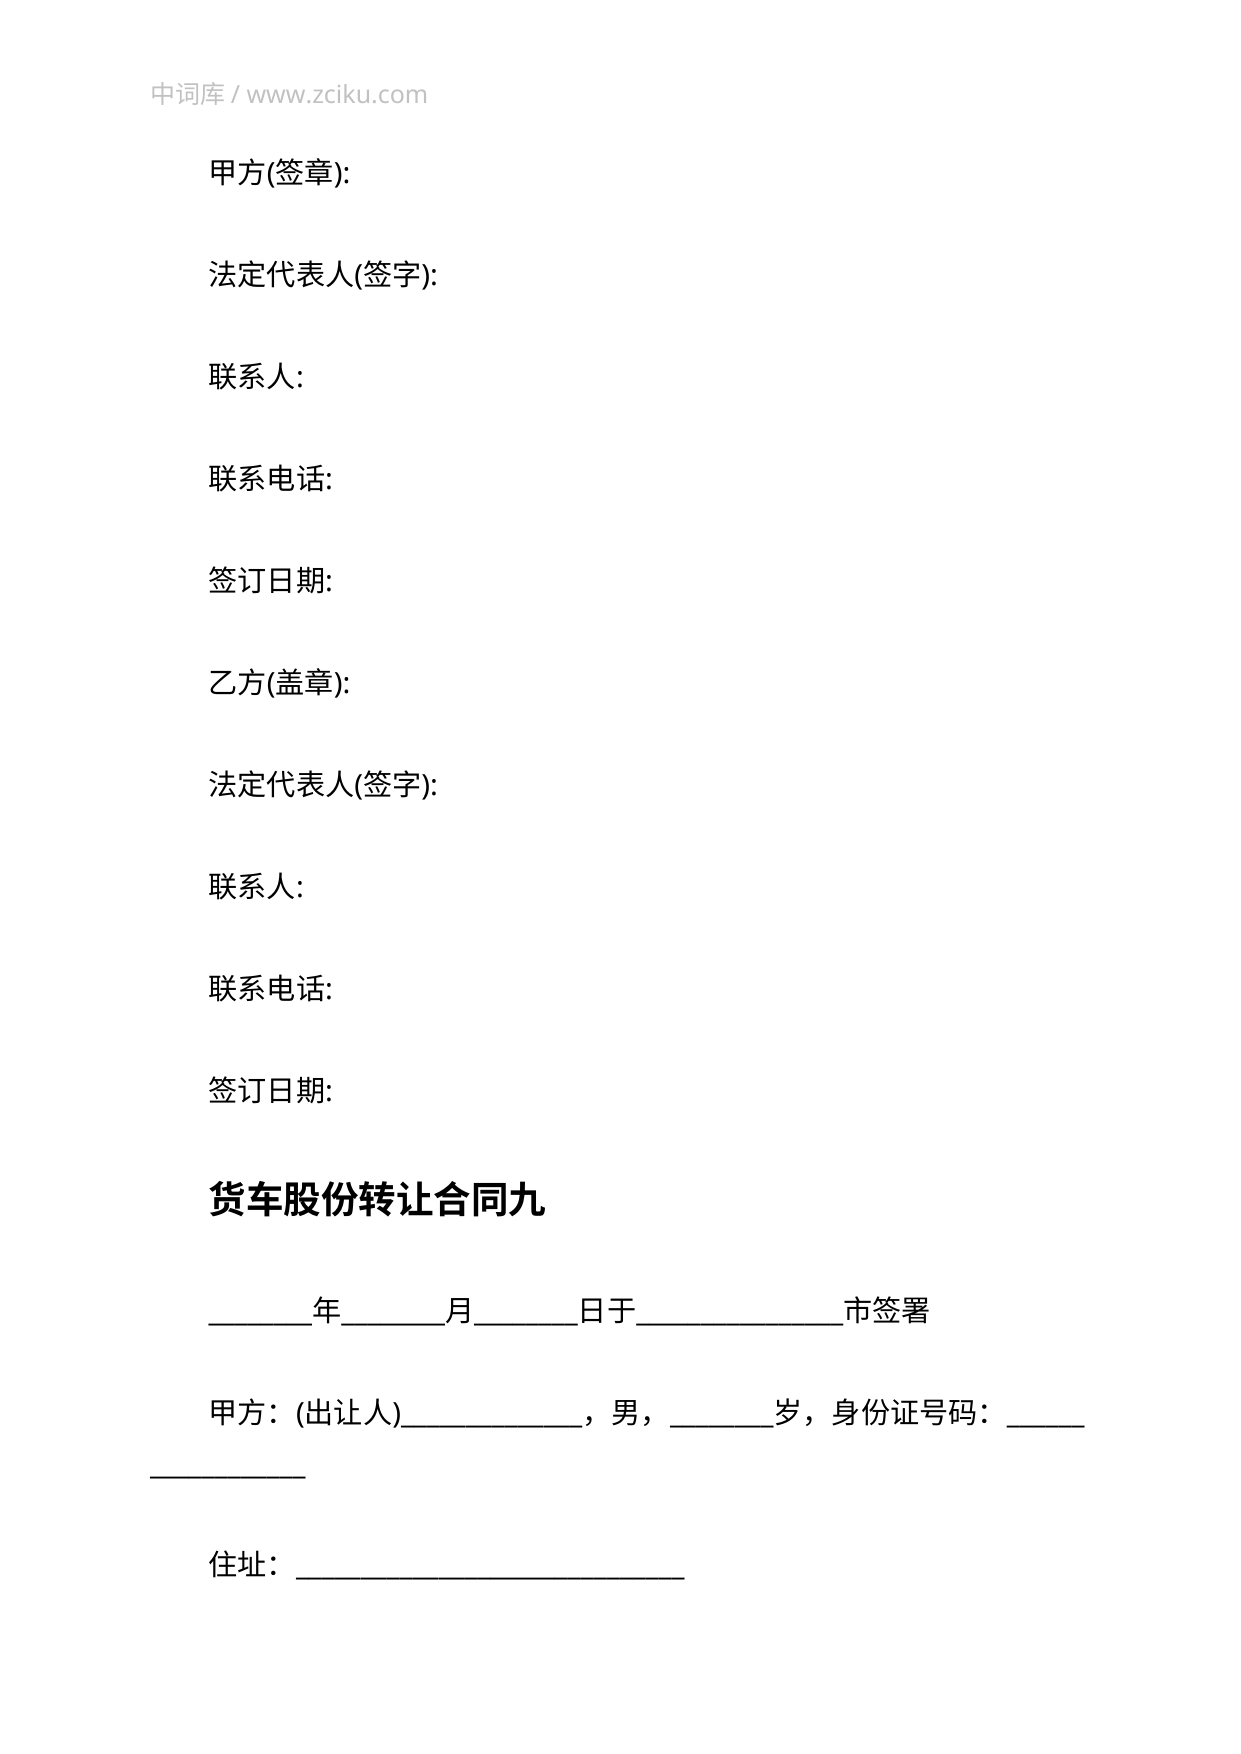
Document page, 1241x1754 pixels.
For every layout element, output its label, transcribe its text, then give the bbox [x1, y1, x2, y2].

text 联系人: [150, 354, 1090, 396]
text 货车股份转让合同九 [150, 1170, 1090, 1224]
text 甲方(签章): [150, 150, 1090, 192]
text 法定代表人(签字): [150, 762, 1090, 804]
text 联系电话: [150, 456, 1090, 498]
text 联系人: [150, 864, 1090, 906]
text 签订日期: [150, 1068, 1090, 1110]
text 法定代表人(签字): [150, 252, 1090, 294]
text 联系电话: [150, 966, 1090, 1008]
text 甲方：(出让人)______________，男，________岁，身份证号码：__________________ [150, 1389, 1090, 1483]
text 住址：______________________________ [150, 1542, 1090, 1584]
text 乙方(盖章): [150, 660, 1090, 702]
text 签订日期: [150, 558, 1090, 600]
text ________年________月________日于________________市签署 [150, 1287, 1090, 1329]
